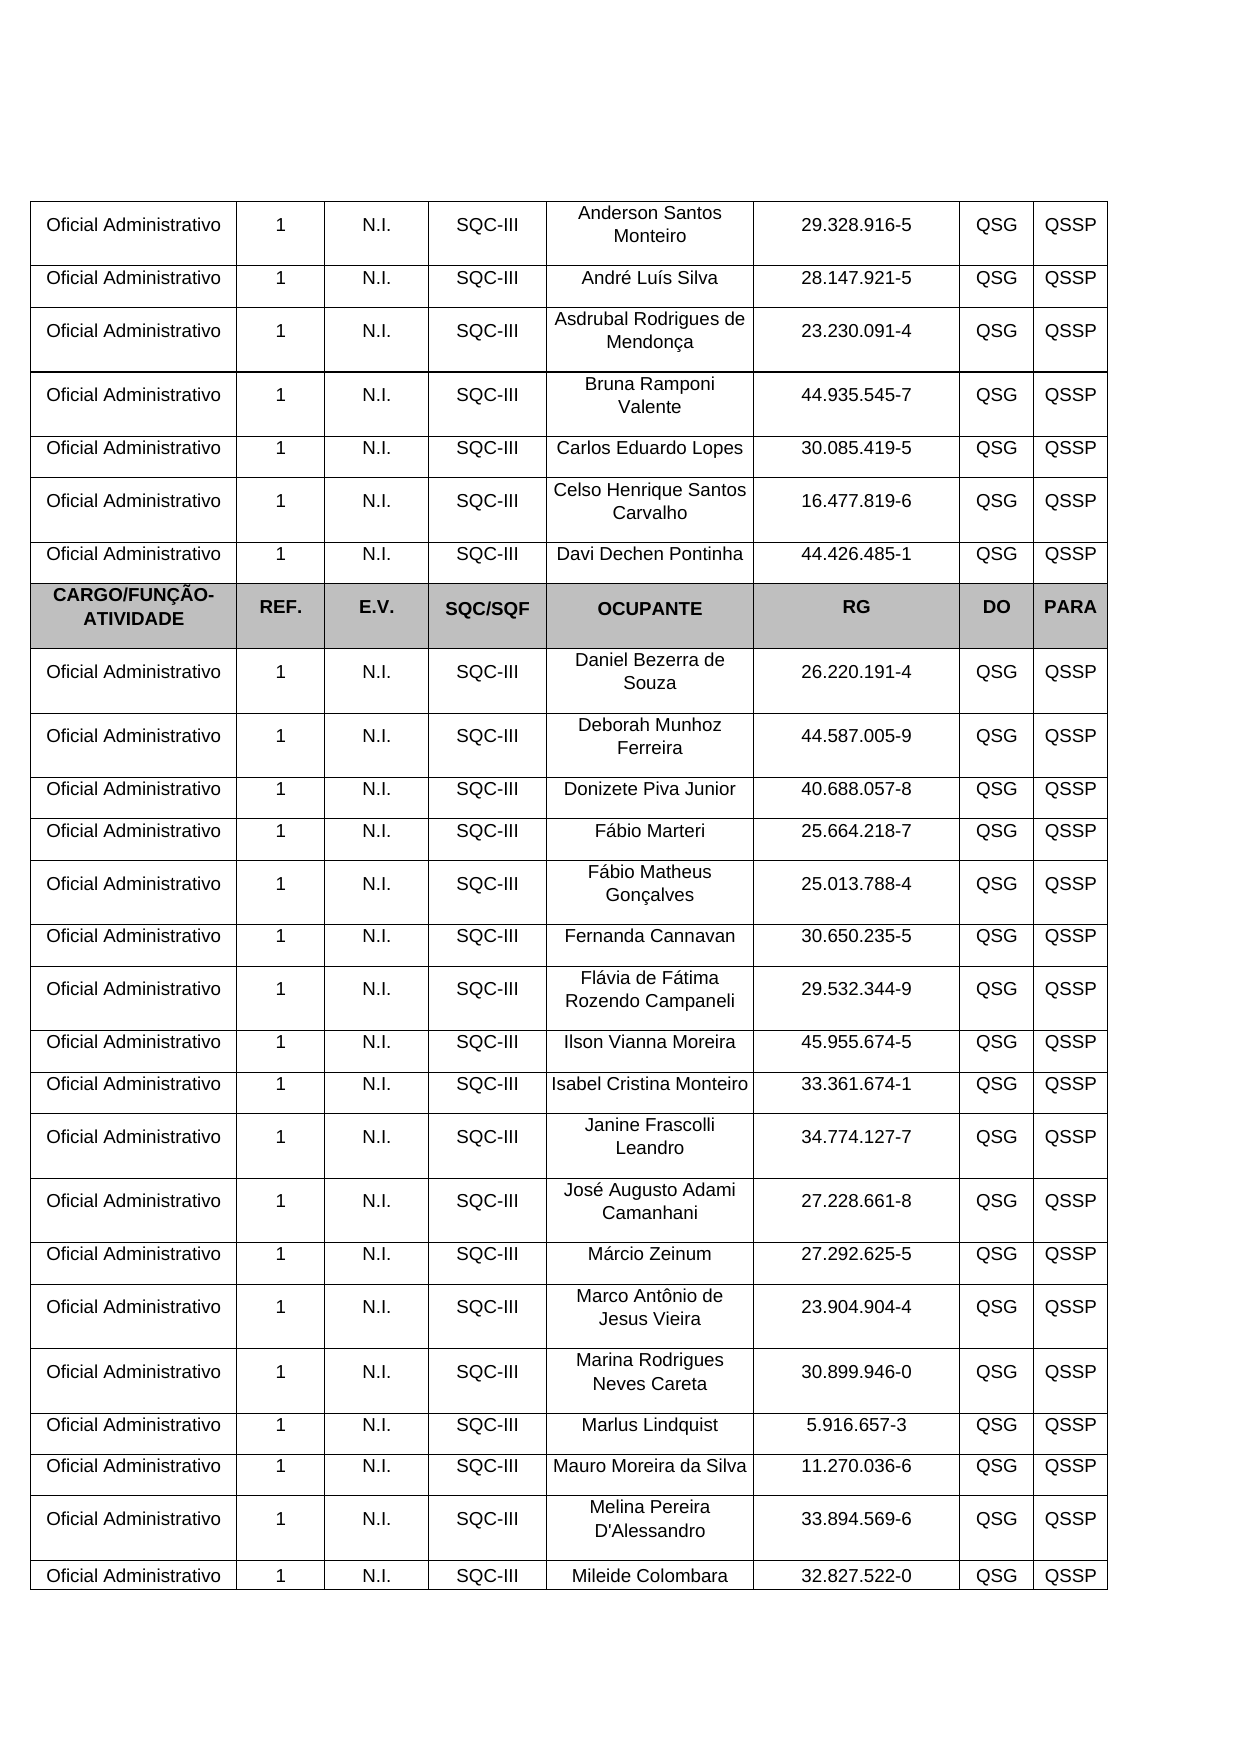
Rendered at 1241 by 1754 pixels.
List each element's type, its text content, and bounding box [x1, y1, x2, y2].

table_cell 11.270.036-6 [754, 1455, 959, 1495]
table_cell 44.935.545-7 [754, 373, 959, 436]
table_cell 25.664.218-7 [754, 819, 959, 860]
table_cell SQC-III [429, 1243, 546, 1283]
table_cell QSSP [1034, 1179, 1107, 1242]
table_cell N.I. [325, 967, 428, 1030]
table_cell 1 [237, 778, 324, 818]
table_cell QSSP [1034, 967, 1107, 1030]
table_cell 25.013.788-4 [754, 861, 959, 924]
table_cell SQC-III [429, 266, 546, 307]
table_cell Oficial Administrativo [31, 373, 236, 436]
table_cell Márcio Zeinum [547, 1243, 753, 1283]
table_cell QSSP [1034, 778, 1107, 818]
table_cell PARA [1034, 584, 1107, 648]
table_cell 23.904.904-4 [754, 1285, 959, 1348]
table_cell 1 [237, 543, 324, 583]
table_cell QSSP [1034, 266, 1107, 307]
table_cell QSG [960, 778, 1033, 818]
table_cell QSG [960, 714, 1033, 777]
table_cell SQC-III [429, 202, 546, 265]
table_cell Oficial Administrativo [31, 714, 236, 777]
table_cell Oficial Administrativo [31, 1031, 236, 1072]
table_cell Carlos Eduardo Lopes [547, 437, 753, 477]
table_cell SQC-III [429, 1496, 546, 1560]
table_cell 1 [237, 1073, 324, 1113]
table_cell QSSP [1034, 1349, 1107, 1413]
table_cell Oficial Administrativo [31, 1455, 236, 1495]
table_cell 32.827.522-0 [754, 1561, 959, 1589]
table_cell 1 [237, 1414, 324, 1454]
table_cell 1 [237, 819, 324, 860]
table_cell N.I. [325, 861, 428, 924]
table_cell QSG [960, 1114, 1033, 1177]
table_cell N.I. [325, 1349, 428, 1413]
table_cell 33.361.674-1 [754, 1073, 959, 1113]
table_cell SQC-III [429, 308, 546, 371]
table_cell SQC-III [429, 778, 546, 818]
table_cell SQC-III [429, 1349, 546, 1413]
table_cell Oficial Administrativo [31, 778, 236, 818]
table_cell 1 [237, 967, 324, 1030]
table_cell 28.147.921-5 [754, 266, 959, 307]
table_cell CARGO/FUNÇÃO-ATIVIDADE [31, 584, 236, 648]
table_cell SQC-III [429, 714, 546, 777]
table_cell QSSP [1034, 373, 1107, 436]
table_cell Oficial Administrativo [31, 543, 236, 583]
table_cell Oficial Administrativo [31, 925, 236, 966]
table_cell 40.688.057-8 [754, 778, 959, 818]
table_cell QSSP [1034, 1455, 1107, 1495]
table_cell QSG [960, 1243, 1033, 1283]
table_cell Fábio Marteri [547, 819, 753, 860]
table_cell QSG [960, 1561, 1033, 1589]
table_cell Daniel Bezerra de Souza [547, 649, 753, 712]
table_cell SQC-III [429, 1561, 546, 1589]
table_cell 26.220.191-4 [754, 649, 959, 712]
table_cell QSG [960, 925, 1033, 966]
table_cell Oficial Administrativo [31, 1179, 236, 1242]
table_cell SQC-III [429, 437, 546, 477]
table_cell 30.650.235-5 [754, 925, 959, 966]
table_cell QSG [960, 1414, 1033, 1454]
table_cell QSSP [1034, 543, 1107, 583]
table_cell 1 [237, 1179, 324, 1242]
table_cell QSG [960, 202, 1033, 265]
table_cell 44.426.485-1 [754, 543, 959, 583]
table_cell OCUPANTE [547, 584, 753, 648]
table_cell 29.532.344-9 [754, 967, 959, 1030]
table_cell N.I. [325, 308, 428, 371]
table_cell SQC-III [429, 1179, 546, 1242]
table_cell 1 [237, 649, 324, 712]
table_cell SQC-III [429, 1073, 546, 1113]
table_cell 27.228.661-8 [754, 1179, 959, 1242]
table_cell N.I. [325, 1179, 428, 1242]
table_cell N.I. [325, 266, 428, 307]
table_cell Oficial Administrativo [31, 967, 236, 1030]
table_cell SQC/SQF [429, 584, 546, 648]
table_cell N.I. [325, 1243, 428, 1283]
table_cell 1 [237, 373, 324, 436]
table_cell QSSP [1034, 861, 1107, 924]
table_cell E.V. [325, 584, 428, 648]
table_cell 1 [237, 1243, 324, 1283]
table_cell Janine Frascolli Leandro [547, 1114, 753, 1177]
table_cell QSSP [1034, 1561, 1107, 1589]
table_cell DO [960, 584, 1033, 648]
table_cell SQC-III [429, 1285, 546, 1348]
table_cell Bruna Ramponi Valente [547, 373, 753, 436]
table_cell QSG [960, 266, 1033, 307]
table_cell SQC-III [429, 1114, 546, 1177]
table_cell QSSP [1034, 1414, 1107, 1454]
table_cell 45.955.674-5 [754, 1031, 959, 1072]
table_cell Fernanda Cannavan [547, 925, 753, 966]
table_cell N.I. [325, 819, 428, 860]
table_cell N.I. [325, 714, 428, 777]
table_cell 23.230.091-4 [754, 308, 959, 371]
table_cell QSG [960, 1179, 1033, 1242]
table_cell QSG [960, 478, 1033, 542]
table_cell José Augusto Adami Camanhani [547, 1179, 753, 1242]
table_cell Oficial Administrativo [31, 1073, 236, 1113]
table_cell 5.916.657-3 [754, 1414, 959, 1454]
table_cell Marina Rodrigues Neves Careta [547, 1349, 753, 1413]
table_cell N.I. [325, 478, 428, 542]
table_cell 1 [237, 1031, 324, 1072]
table_cell QSG [960, 373, 1033, 436]
table_cell 1 [237, 1561, 324, 1589]
table_cell QSSP [1034, 1496, 1107, 1560]
table_cell QSSP [1034, 1073, 1107, 1113]
table_cell 1 [237, 925, 324, 966]
table_cell 1 [237, 861, 324, 924]
table_cell QSG [960, 1031, 1033, 1072]
table_cell Oficial Administrativo [31, 437, 236, 477]
table_cell N.I. [325, 1114, 428, 1177]
table_cell Oficial Administrativo [31, 649, 236, 712]
table_cell QSSP [1034, 202, 1107, 265]
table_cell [31, 202, 236, 265]
table_cell QSG [960, 967, 1033, 1030]
table_cell Isabel Cristina Monteiro [547, 1073, 753, 1113]
table_cell 29.328.916-5 [754, 202, 959, 265]
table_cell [31, 1561, 236, 1589]
table_cell Oficial Administrativo [31, 478, 236, 542]
table_cell Fábio Matheus Gonçalves [547, 861, 753, 924]
table_cell Ilson Vianna Moreira [547, 1031, 753, 1072]
table_cell Deborah Munhoz Ferreira [547, 714, 753, 777]
table_cell RG [754, 584, 959, 648]
table_cell QSSP [1034, 478, 1107, 542]
table_cell SQC-III [429, 967, 546, 1030]
table_cell Marlus Lindquist [547, 1414, 753, 1454]
table_cell SQC-III [429, 861, 546, 924]
table_cell SQC-III [429, 925, 546, 966]
table_cell QSSP [1034, 925, 1107, 966]
table_cell 1 [237, 1455, 324, 1495]
table_cell 1 [237, 1285, 324, 1348]
table_cell N.I. [325, 1455, 428, 1495]
table_cell SQC-III [429, 543, 546, 583]
table_cell SQC-III [429, 649, 546, 712]
table_cell Donizete Piva Junior [547, 778, 753, 818]
table_cell QSG [960, 1349, 1033, 1413]
table_cell QSSP [1034, 1031, 1107, 1072]
table_cell 1 [237, 1349, 324, 1413]
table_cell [547, 1561, 753, 1589]
table_cell QSG [960, 1496, 1033, 1560]
table_cell QSG [960, 308, 1033, 371]
table_cell 27.292.625-5 [754, 1243, 959, 1283]
table_cell Celso Henrique Santos Carvalho [547, 478, 753, 542]
table_cell Anderson Santos Monteiro [547, 202, 753, 265]
table_cell QSSP [1034, 819, 1107, 860]
table_cell QSG [960, 437, 1033, 477]
table_cell QSSP [1034, 1243, 1107, 1283]
table_cell Flávia de Fátima Rozendo Campaneli [547, 967, 753, 1030]
table_cell 30.085.419-5 [754, 437, 959, 477]
table_cell Davi Dechen Pontinha [547, 543, 753, 583]
table_cell 1 [237, 1496, 324, 1560]
table_cell Oficial Administrativo [31, 1414, 236, 1454]
table_cell 34.774.127-7 [754, 1114, 959, 1177]
table_cell N.I. [325, 778, 428, 818]
table_cell REF. [237, 584, 324, 648]
table_cell Melina Pereira D'Alessandro [547, 1496, 753, 1560]
table_cell QSG [960, 819, 1033, 860]
table_cell SQC-III [429, 819, 546, 860]
table_cell Oficial Administrativo [31, 266, 236, 307]
table_cell 1 [237, 714, 324, 777]
table_cell SQC-III [429, 1414, 546, 1454]
table_cell QSG [960, 1455, 1033, 1495]
table_cell Oficial Administrativo [31, 819, 236, 860]
table_cell QSG [960, 543, 1033, 583]
table_cell SQC-III [429, 373, 546, 436]
table_cell 1 [237, 478, 324, 542]
table_cell QSSP [1034, 308, 1107, 371]
table_cell QSSP [1034, 1114, 1107, 1177]
table_cell QSG [960, 861, 1033, 924]
table_cell Oficial Administrativo [31, 1243, 236, 1283]
table_cell Mauro Moreira da Silva [547, 1455, 753, 1495]
table_cell Oficial Administrativo [31, 1349, 236, 1413]
table_cell N.I. [325, 1414, 428, 1454]
table_cell QSSP [1034, 714, 1107, 777]
table_cell N.I. [325, 1031, 428, 1072]
table_cell N.I. [325, 925, 428, 966]
table_cell André Luís Silva [547, 266, 753, 307]
table_cell N.I. [325, 1285, 428, 1348]
table_cell N.I. [325, 373, 428, 436]
table_cell Oficial Administrativo [31, 1114, 236, 1177]
table_cell QSG [960, 649, 1033, 712]
table_cell Oficial Administrativo [31, 308, 236, 371]
table_cell N.I. [325, 437, 428, 477]
table_cell Oficial Administrativo [31, 1285, 236, 1348]
table_cell QSG [960, 1285, 1033, 1348]
table_cell SQC-III [429, 1031, 546, 1072]
table_cell QSSP [1034, 1285, 1107, 1348]
table_cell N.I. [325, 202, 428, 265]
table_cell N.I. [325, 1073, 428, 1113]
table_cell QSG [960, 1073, 1033, 1113]
table_cell QSSP [1034, 437, 1107, 477]
table_cell 1 [237, 266, 324, 307]
table_cell QSSP [1034, 649, 1107, 712]
table_cell 1 [237, 308, 324, 371]
table_cell 33.894.569-6 [754, 1496, 959, 1560]
table_cell N.I. [325, 1496, 428, 1560]
table_cell Marco Antônio de Jesus Vieira [547, 1285, 753, 1348]
table_cell 44.587.005-9 [754, 714, 959, 777]
table_cell 16.477.819-6 [754, 478, 959, 542]
table_cell Oficial Administrativo [31, 1496, 236, 1560]
table_cell N.I. [325, 543, 428, 583]
table_cell N.I. [325, 649, 428, 712]
table_cell 1 [237, 202, 324, 265]
table_cell SQC-III [429, 478, 546, 542]
table_cell Asdrubal Rodrigues de Mendonça [547, 308, 753, 371]
table_cell N.I. [325, 1561, 428, 1589]
table_cell SQC-III [429, 1455, 546, 1495]
table_cell 1 [237, 437, 324, 477]
table_cell Oficial Administrativo [31, 861, 236, 924]
table_cell 1 [237, 1114, 324, 1177]
table_cell 30.899.946-0 [754, 1349, 959, 1413]
